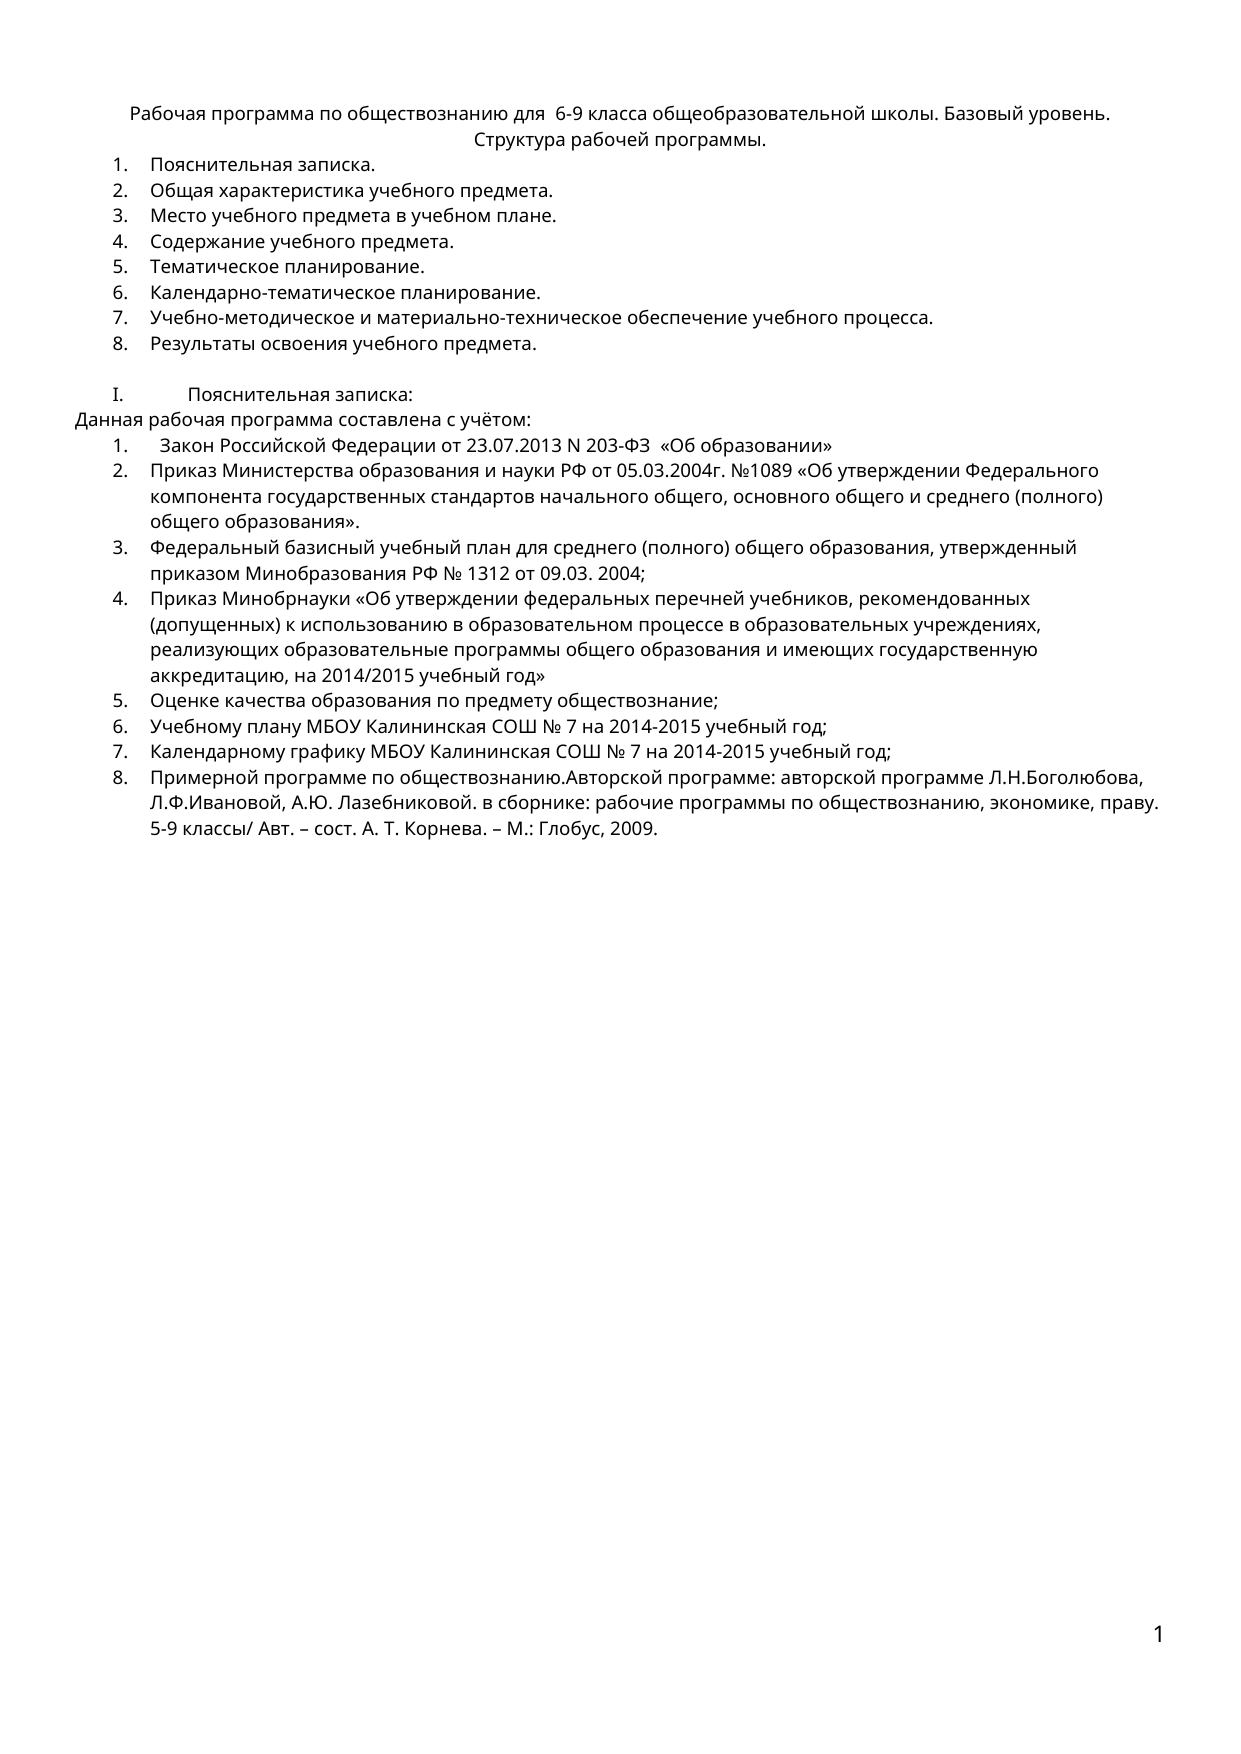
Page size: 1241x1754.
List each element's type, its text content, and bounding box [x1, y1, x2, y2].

list Приказ Минобрнауки «Об утверждении федеральных перечней учебников, рекомендованных (допущенных) к использованию в образовательном процессе в образовательных учреждениях, реализующих образовательные программы общего образования и имеющих государственную аккредитацию, на 2014/2015 учебный год» [112, 585, 1165, 687]
list Пояснительная записка. [112, 152, 1165, 177]
list Оценке качества образования по предмету обществознание; [112, 687, 1165, 713]
list Приказ Министерства образования и науки РФ от 05.03.2004г. №1089 «Об утверждении Федерального компонента государственных стандартов начального общего, основного общего и среднего (полного) общего образования». [112, 458, 1165, 534]
list Пояснительная записка: [112, 381, 1165, 407]
list Тематическое планирование. [112, 254, 1165, 279]
text Данная рабочая программа составлена с учётом: [75, 407, 1165, 432]
text Рабочая программа по обществознанию для 6-9 класса общеобразовательной школы. Базовый уровень. [75, 101, 1165, 126]
list Содержание учебного предмета. [112, 228, 1165, 254]
list Федеральный базисный учебный план для среднего (полного) общего образования, утвержденный приказом Минобразования РФ № 1312 от 09.03. 2004; [112, 534, 1165, 585]
list Учебному плану МБОУ Калининская СОШ № 7 на 2014-2015 учебный год; [112, 713, 1165, 738]
list Календарному графику МБОУ Калининская СОШ № 7 на 2014-2015 учебный год; [112, 738, 1165, 764]
list Примерной программе по обществознанию.Авторской программе: авторской программе Л.Н.Боголюбова, Л.Ф.Ивановой, А.Ю. Лазебниковой. в сборнике: рабочие программы по обществознанию, экономике, праву. 5-9 классы/ Авт. – сост. А. Т. Корнева. – М.: Глобус, 2009. [112, 764, 1165, 841]
list Общая характеристика учебного предмета. [112, 177, 1165, 203]
list Закон Российской Федерации от 23.07.2013 N 203-ФЗ «Об образовании» [112, 432, 1165, 458]
list Место учебного предмета в учебном плане. [112, 203, 1165, 228]
list Учебно-методическое и материально-техническое обеспечение учебного процесса. [112, 305, 1165, 330]
text Структура рабочей программы. [75, 126, 1165, 152]
list Календарно-тематическое планирование. [112, 279, 1165, 305]
list Результаты освоения учебного предмета. [112, 330, 1165, 356]
